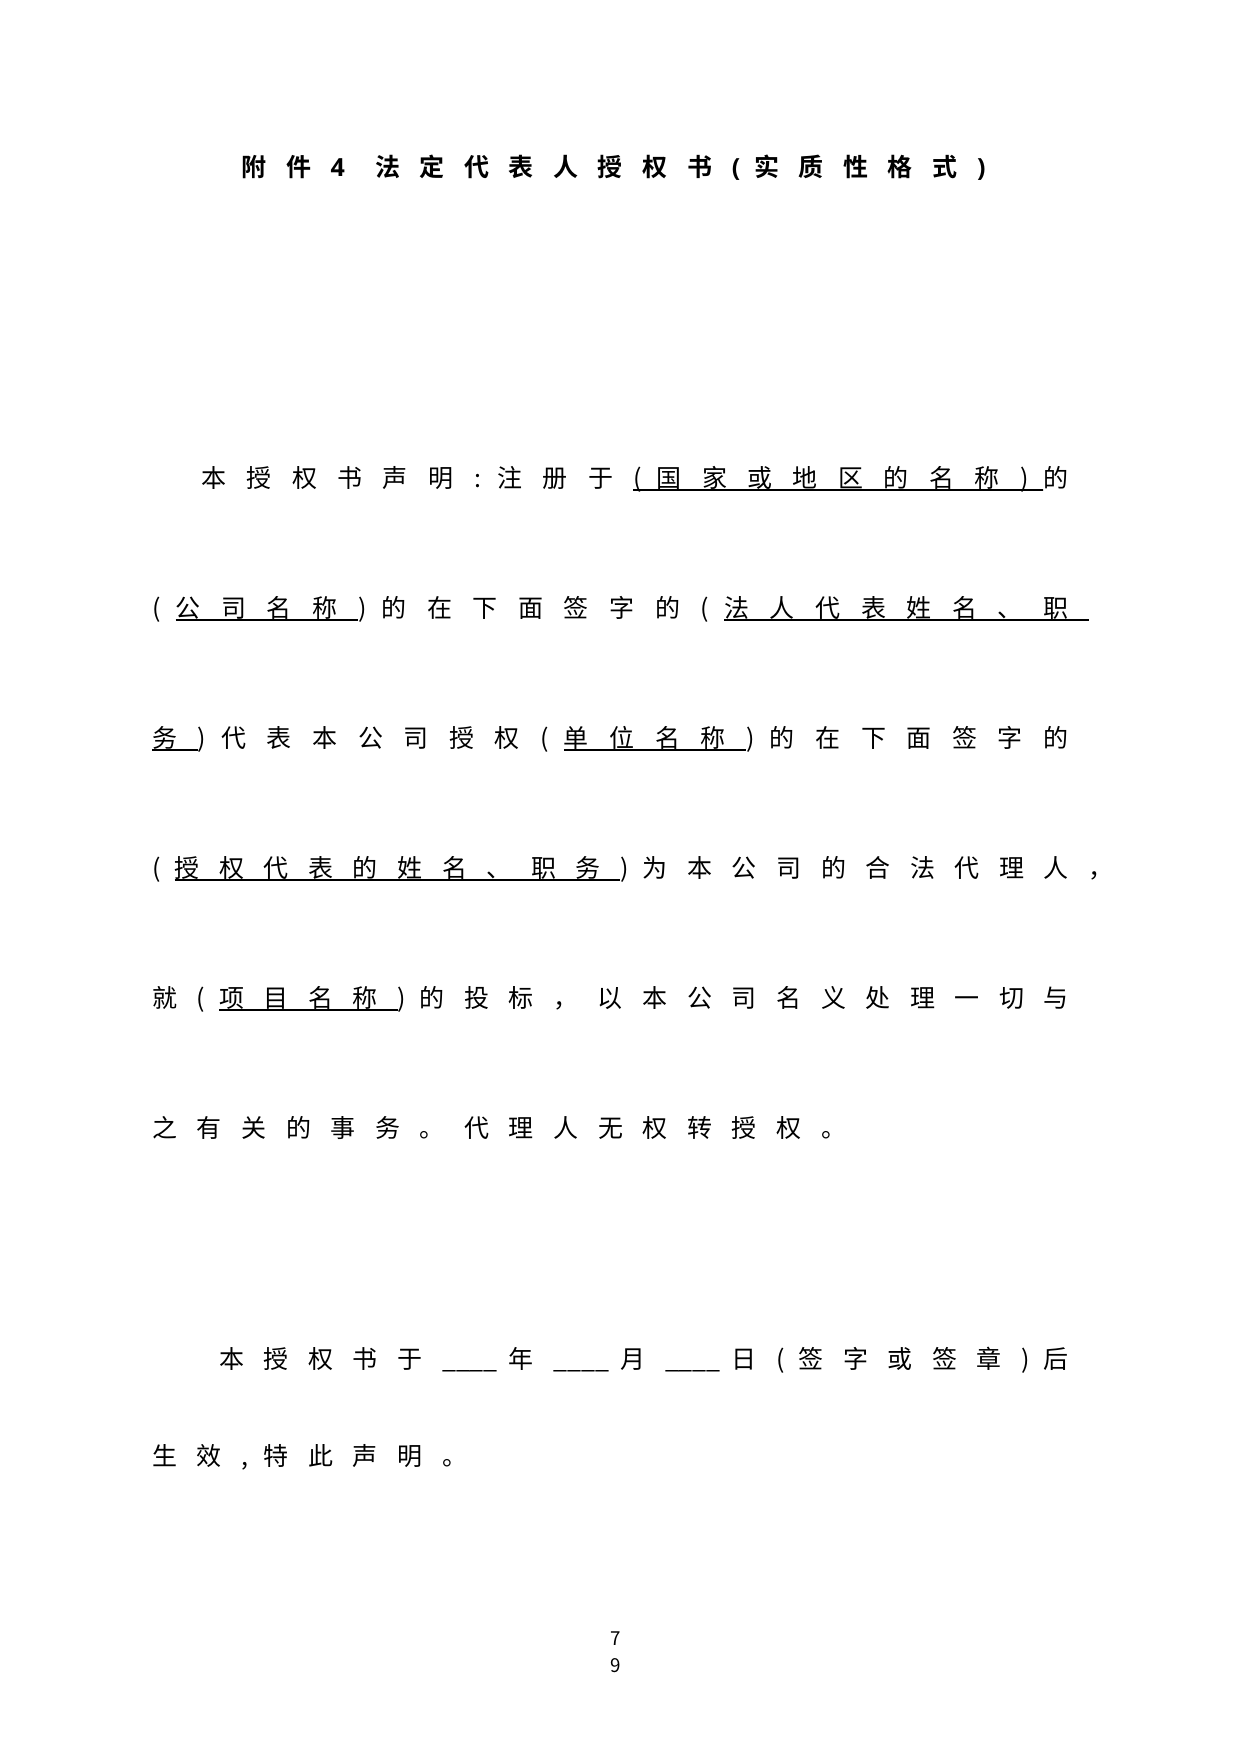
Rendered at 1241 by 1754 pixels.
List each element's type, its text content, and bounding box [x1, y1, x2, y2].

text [152, 1325, 1088, 1487]
subtitle 附件4 法定代表人授权书(实质性格式) [152, 133, 1088, 198]
text 本授权书声明:注册于(国家或地区的名称)的(公司名称)的在下面签字的(法人代表姓名、职务)代表本公司授权(单位名称)的在下面签字的(授权代表的姓名、职务)为本公司的合法代理人，就(项目名称)的投标，以本公司名义处理一切与之有关的事务。代理人无权转授权。 [152, 314, 1088, 1289]
